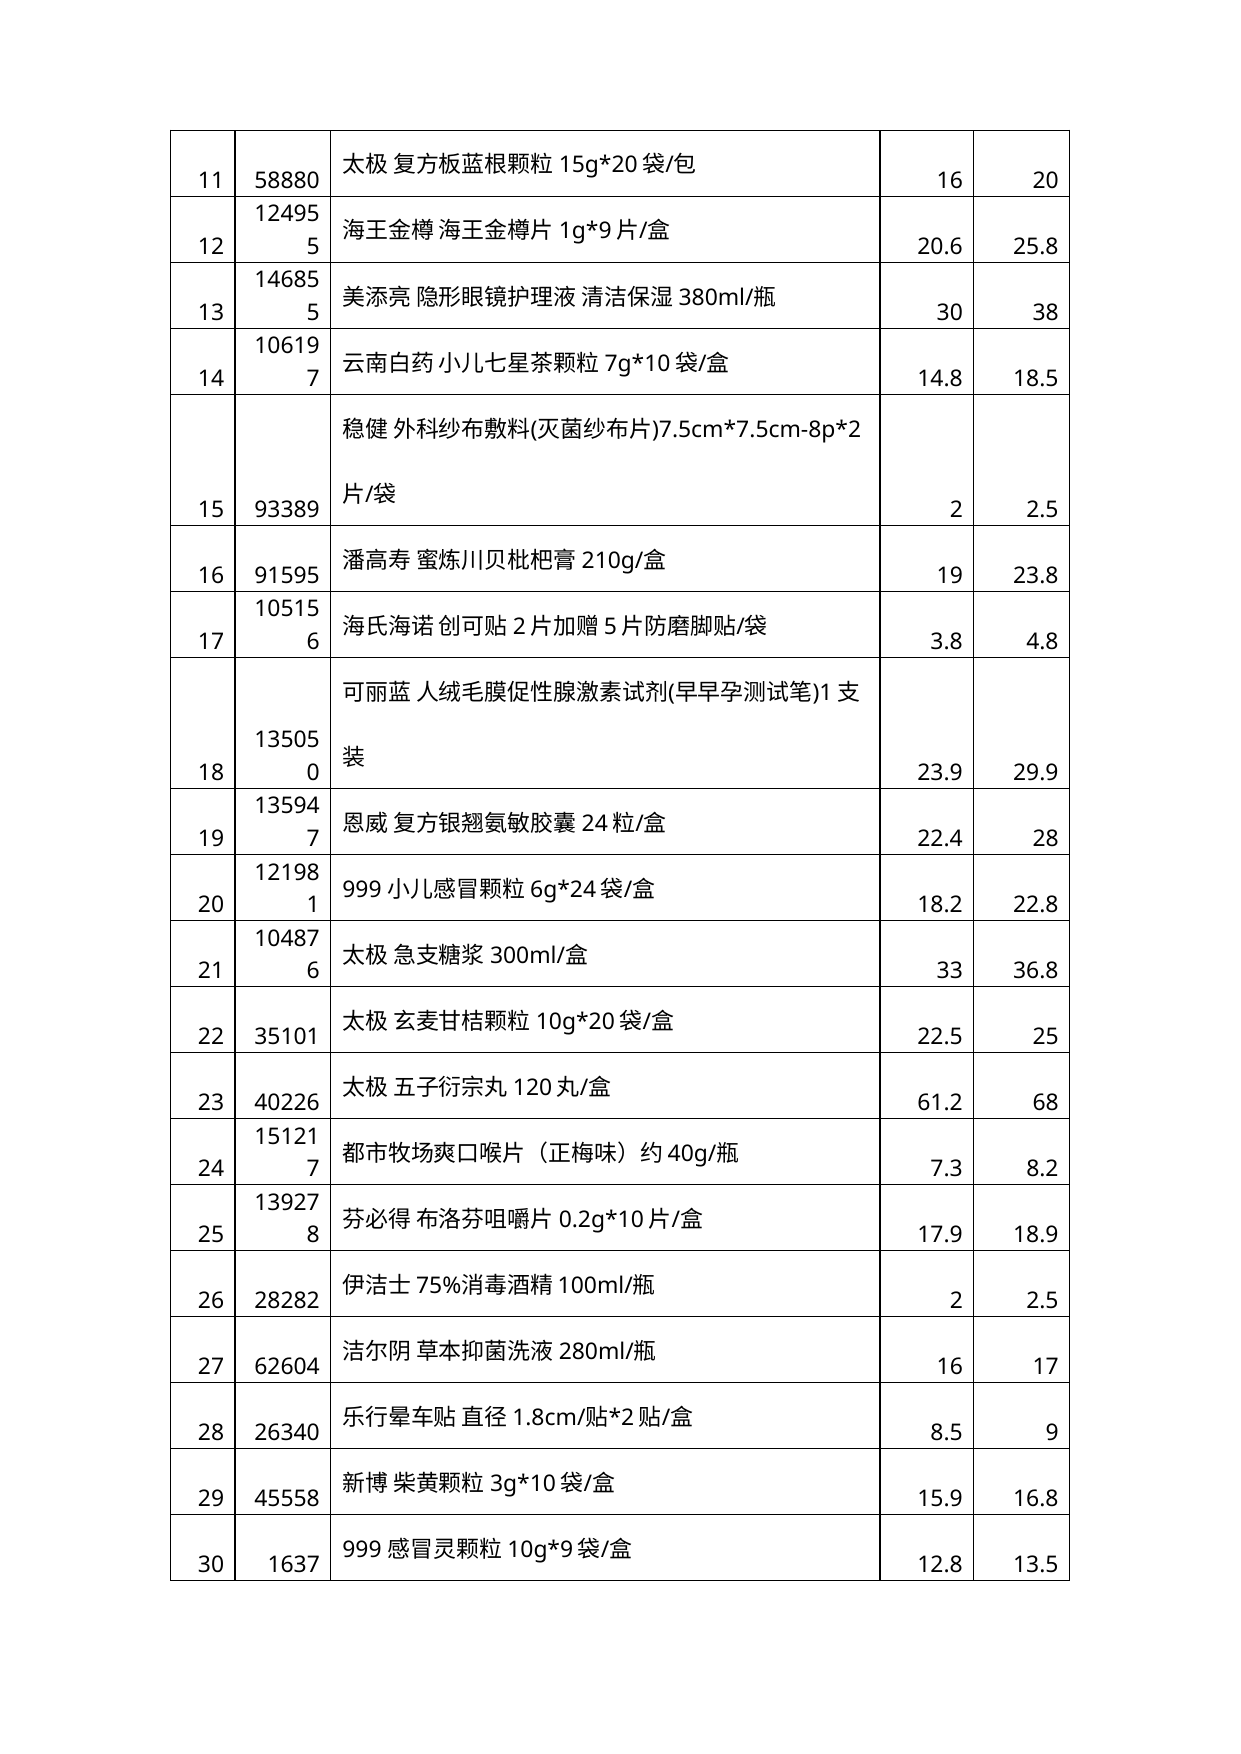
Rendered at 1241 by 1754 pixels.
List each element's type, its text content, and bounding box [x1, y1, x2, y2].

table_cell 乐行晕车贴 直径1.8cm/贴*2贴/盒 [331, 1383, 879, 1448]
table_cell 2.5 [974, 1251, 1069, 1316]
table_cell 19 [881, 526, 973, 591]
table_cell 151217 [236, 1119, 330, 1184]
table_cell 2.5 [974, 395, 1069, 525]
table_cell 58880 [236, 131, 330, 196]
table_cell 3.8 [881, 592, 973, 657]
table_cell 2 [881, 1251, 973, 1316]
table_cell 海王金樽 海王金樽片 1g*9片/盒 [331, 197, 879, 262]
table_cell 68 [974, 1053, 1069, 1118]
table_cell 62604 [236, 1317, 330, 1382]
table_cell 19 [171, 789, 234, 854]
table_cell 35101 [236, 987, 330, 1052]
table_cell 太极 急支糖浆 300ml/盒 [331, 921, 879, 986]
table_cell 105156 [236, 592, 330, 657]
table_cell 洁尔阴 草本抑菌洗液 280ml/瓶 [331, 1317, 879, 1382]
table_cell 29 [171, 1449, 234, 1514]
table_cell 28282 [236, 1251, 330, 1316]
table_cell 1637 [236, 1515, 330, 1580]
table_cell 23.8 [974, 526, 1069, 591]
table_cell 都市牧场爽口喉片（正梅味）约40g/瓶 [331, 1119, 879, 1184]
table_cell 93389 [236, 395, 330, 525]
table_cell 139278 [236, 1185, 330, 1250]
table_cell 146855 [236, 263, 330, 328]
table_cell 91595 [236, 526, 330, 591]
table_cell 13.5 [974, 1515, 1069, 1580]
table_cell 2 [881, 395, 973, 525]
table_cell 16 [881, 1317, 973, 1382]
table_cell 40226 [236, 1053, 330, 1118]
table_cell 29.9 [974, 658, 1069, 788]
table_cell 12 [171, 197, 234, 262]
table_cell 61.2 [881, 1053, 973, 1118]
table_cell 28 [171, 1383, 234, 1448]
table_cell 云南白药 小儿七星茶颗粒 7g*10袋/盒 [331, 329, 879, 394]
table_cell 15 [171, 395, 234, 525]
table_cell 104876 [236, 921, 330, 986]
table_cell 潘高寿 蜜炼川贝枇杷膏 210g/盒 [331, 526, 879, 591]
table_cell 106197 [236, 329, 330, 394]
table_cell 22.5 [881, 987, 973, 1052]
table_cell 999 感冒灵颗粒 10g*9袋/盒 [331, 1515, 879, 1580]
table_cell 14.8 [881, 329, 973, 394]
table_cell 12.8 [881, 1515, 973, 1580]
table_cell 9 [974, 1383, 1069, 1448]
table_cell 美添亮 隐形眼镜护理液 清洁保湿 380ml/瓶 [331, 263, 879, 328]
table_cell 伊洁士 75%消毒酒精100ml/瓶 [331, 1251, 879, 1316]
table_cell 18.2 [881, 855, 973, 920]
table_cell 太极 玄麦甘桔颗粒 10g*20袋/盒 [331, 987, 879, 1052]
table_cell 16.8 [974, 1449, 1069, 1514]
table_cell 30 [171, 1515, 234, 1580]
table_cell 4.8 [974, 592, 1069, 657]
table_cell 7.3 [881, 1119, 973, 1184]
table_cell 38 [974, 263, 1069, 328]
table_cell 27 [171, 1317, 234, 1382]
table_cell 16 [171, 526, 234, 591]
table_cell 20 [171, 855, 234, 920]
table_cell 15.9 [881, 1449, 973, 1514]
table_cell 23.9 [881, 658, 973, 788]
table_cell 海氏海诺 创可贴 2片加赠5片防磨脚贴/袋 [331, 592, 879, 657]
table_cell 22.8 [974, 855, 1069, 920]
table_cell 恩威 复方银翘氨敏胶囊 24粒/盒 [331, 789, 879, 854]
table_cell 135050 [236, 658, 330, 788]
table_cell 30 [881, 263, 973, 328]
table_cell 稳健 外科纱布敷料(灭菌纱布片)7.5cm*7.5cm-8p*2片/袋 [331, 395, 879, 525]
table_cell 22 [171, 987, 234, 1052]
table_cell 135947 [236, 789, 330, 854]
table_cell 22.4 [881, 789, 973, 854]
table_cell 新博 柴黄颗粒 3g*10袋/盒 [331, 1449, 879, 1514]
table_cell 17 [171, 592, 234, 657]
table_cell 25 [974, 987, 1069, 1052]
table_cell 13 [171, 263, 234, 328]
table_cell 20.6 [881, 197, 973, 262]
table_cell 14 [171, 329, 234, 394]
table_cell 26 [171, 1251, 234, 1316]
table_cell 芬必得 布洛芬咀嚼片 0.2g*10片/盒 [331, 1185, 879, 1250]
table_cell 8.5 [881, 1383, 973, 1448]
table_cell 11 [171, 131, 234, 196]
table_cell 999 小儿感冒颗粒 6g*24袋/盒 [331, 855, 879, 920]
table_cell 28 [974, 789, 1069, 854]
table_cell 25 [171, 1185, 234, 1250]
table_cell 45558 [236, 1449, 330, 1514]
table_cell 18.5 [974, 329, 1069, 394]
table_cell 18 [171, 658, 234, 788]
table_cell 8.2 [974, 1119, 1069, 1184]
table_cell 17.9 [881, 1185, 973, 1250]
table_cell 16 [881, 131, 973, 196]
table_cell 太极 五子衍宗丸 120丸/盒 [331, 1053, 879, 1118]
table_cell 18.9 [974, 1185, 1069, 1250]
table_cell 23 [171, 1053, 234, 1118]
table_cell 26340 [236, 1383, 330, 1448]
table_cell 36.8 [974, 921, 1069, 986]
table_cell 太极 复方板蓝根颗粒 15g*20袋/包 [331, 131, 879, 196]
table_cell 121981 [236, 855, 330, 920]
table_cell 可丽蓝 人绒毛膜促性腺激素试剂(早早孕测试笔)1支装 [331, 658, 879, 788]
table_cell 24 [171, 1119, 234, 1184]
table_cell 33 [881, 921, 973, 986]
table_cell 25.8 [974, 197, 1069, 262]
table_cell 17 [974, 1317, 1069, 1382]
table_cell 20 [974, 131, 1069, 196]
table_cell 21 [171, 921, 234, 986]
table_cell 124955 [236, 197, 330, 262]
